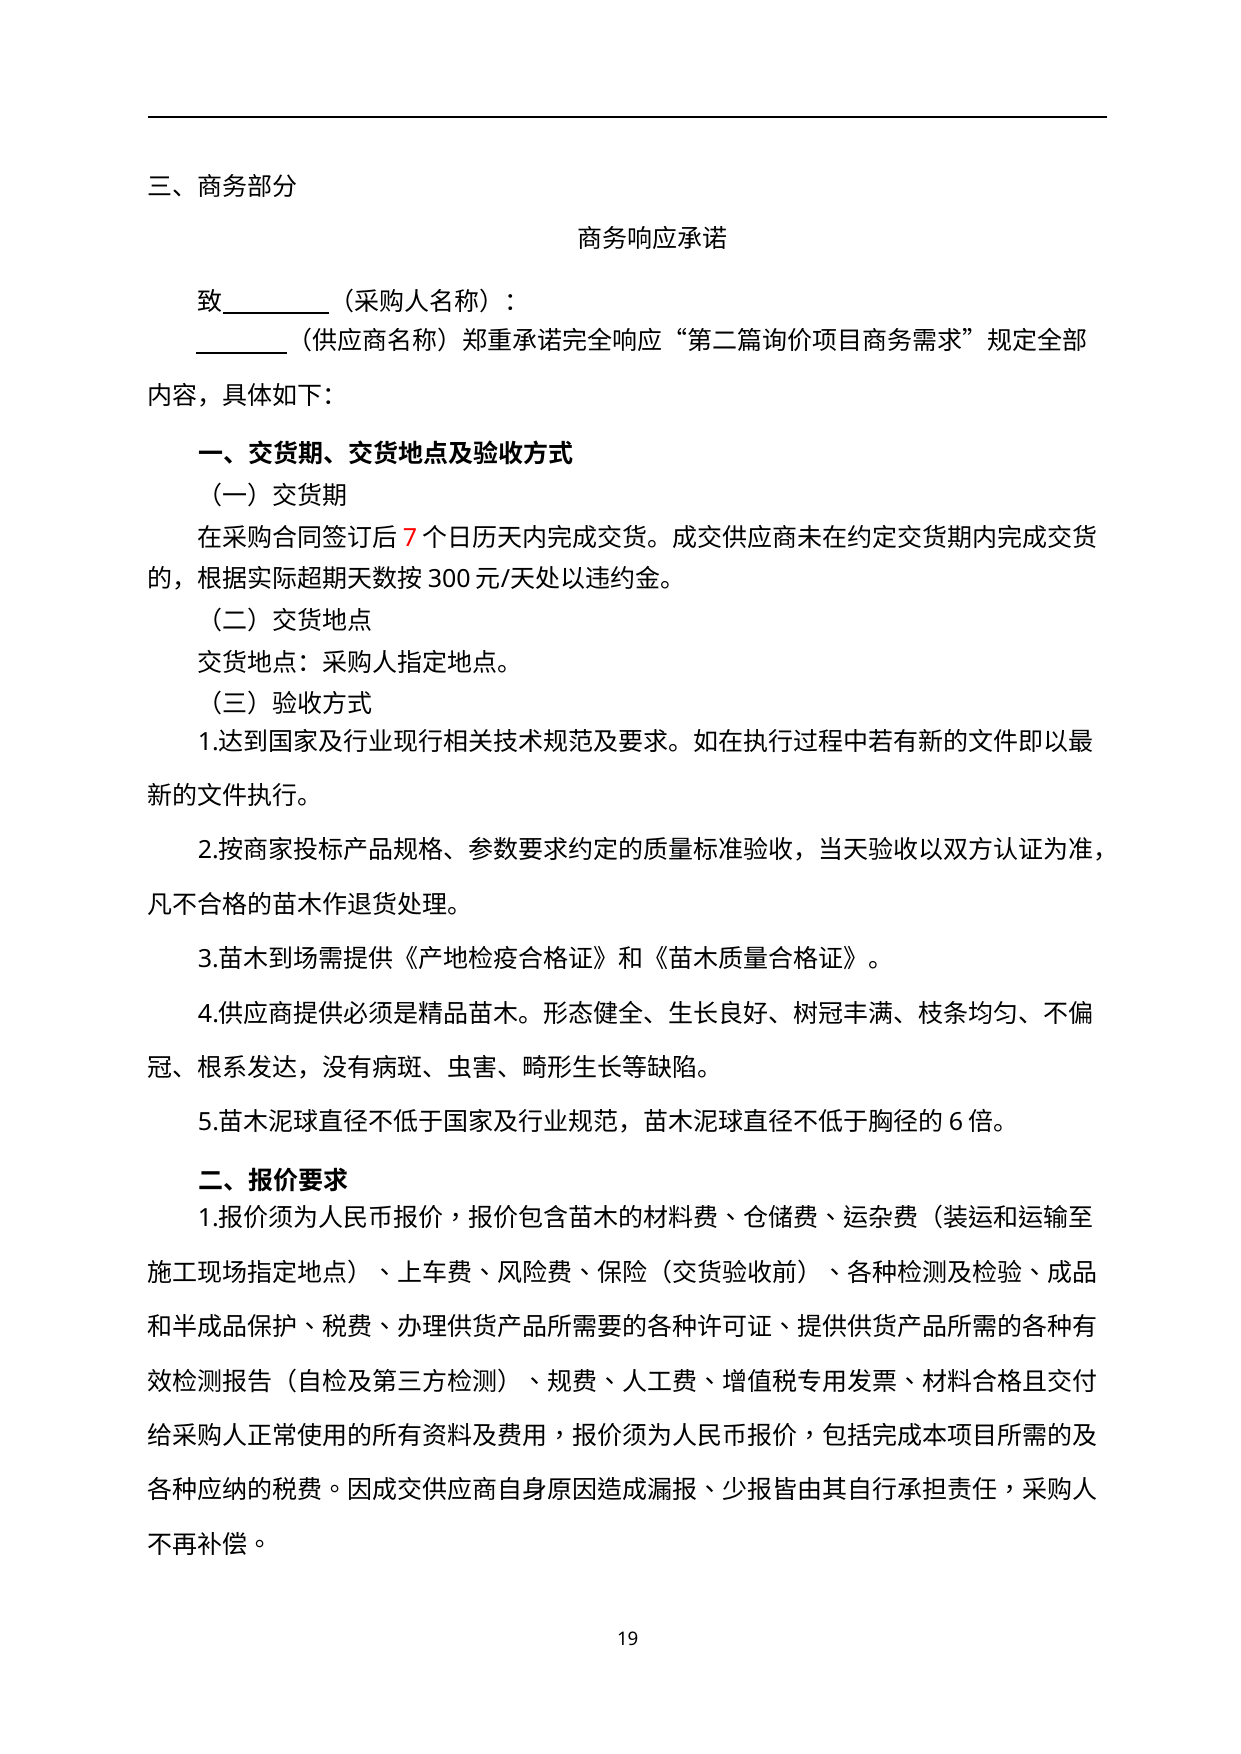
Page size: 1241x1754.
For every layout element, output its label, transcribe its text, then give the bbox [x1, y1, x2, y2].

text 交货地点：采购人指定地点。 [148, 638, 1107, 679]
text 5.苗木泥球直径不低于国家及行业规范，苗木泥球直径不低于胸径的6倍。 [148, 1102, 1107, 1138]
text 致 （采购人名称）： [148, 269, 1107, 321]
text 2.按商家投标产品规格、参数要求约定的质量标准验收，当天验收以双方认证为准，凡不合格的苗木作退货处理。 [148, 830, 1107, 921]
text （二）交货地点 [148, 596, 1107, 638]
subtitle 二、报价要求 [148, 1156, 1107, 1198]
text （一）交货期 [148, 471, 1107, 513]
text （供应商名称）郑重承诺完全响应“第二篇询价项目商务需求”规定全部内容，具体如下： [148, 321, 1107, 411]
subtitle 一、交货期、交货地点及验收方式 [148, 429, 1107, 471]
text 在采购合同签订后7个日历天内完成交货。成交供应商未在约定交货期内完成交货的，根据实际超期天数按300元/天处以违约金。 [148, 513, 1107, 596]
text 3.苗木到场需提供《产地检疫合格证》和《苗木质量合格证》。 [148, 939, 1107, 975]
text 商务响应承诺 [148, 204, 1107, 269]
text 4.供应商提供必须是精品苗木。形态健全、生长良好、树冠丰满、枝条均匀、不偏冠、根系发达，没有病斑、虫害、畸形生长等缺陷。 [148, 993, 1107, 1084]
text 1.达到国家及行业现行相关技术规范及要求。如在执行过程中若有新的文件即以最新的文件执行。 [148, 721, 1107, 812]
text 1.报价须为人民币报价，报价包含苗木的材料费、仓储费、运杂费（装运和运输至施工现场指定地点）、上车费、风险费、保险（交货验收前）、各种检测及检验、成品和半成品保护、税费、办理供货产品所需要的各种许可证、提供供货产品所需的各种有效检测报告（自检及第三方检测）、规费、人工费、增值税专用发票、材料合格且交付给采购人正常使用的所有资料及费用，报价须为人民币报价，包括完成本项目所需的及各种应纳的税费。因成交供应商自身原因造成漏报、少报皆由其自行承担责任，采购人不再补偿。 [148, 1198, 1107, 1560]
text （三）验收方式 [148, 679, 1107, 721]
subtitle 三、商务部分 [148, 162, 1107, 204]
